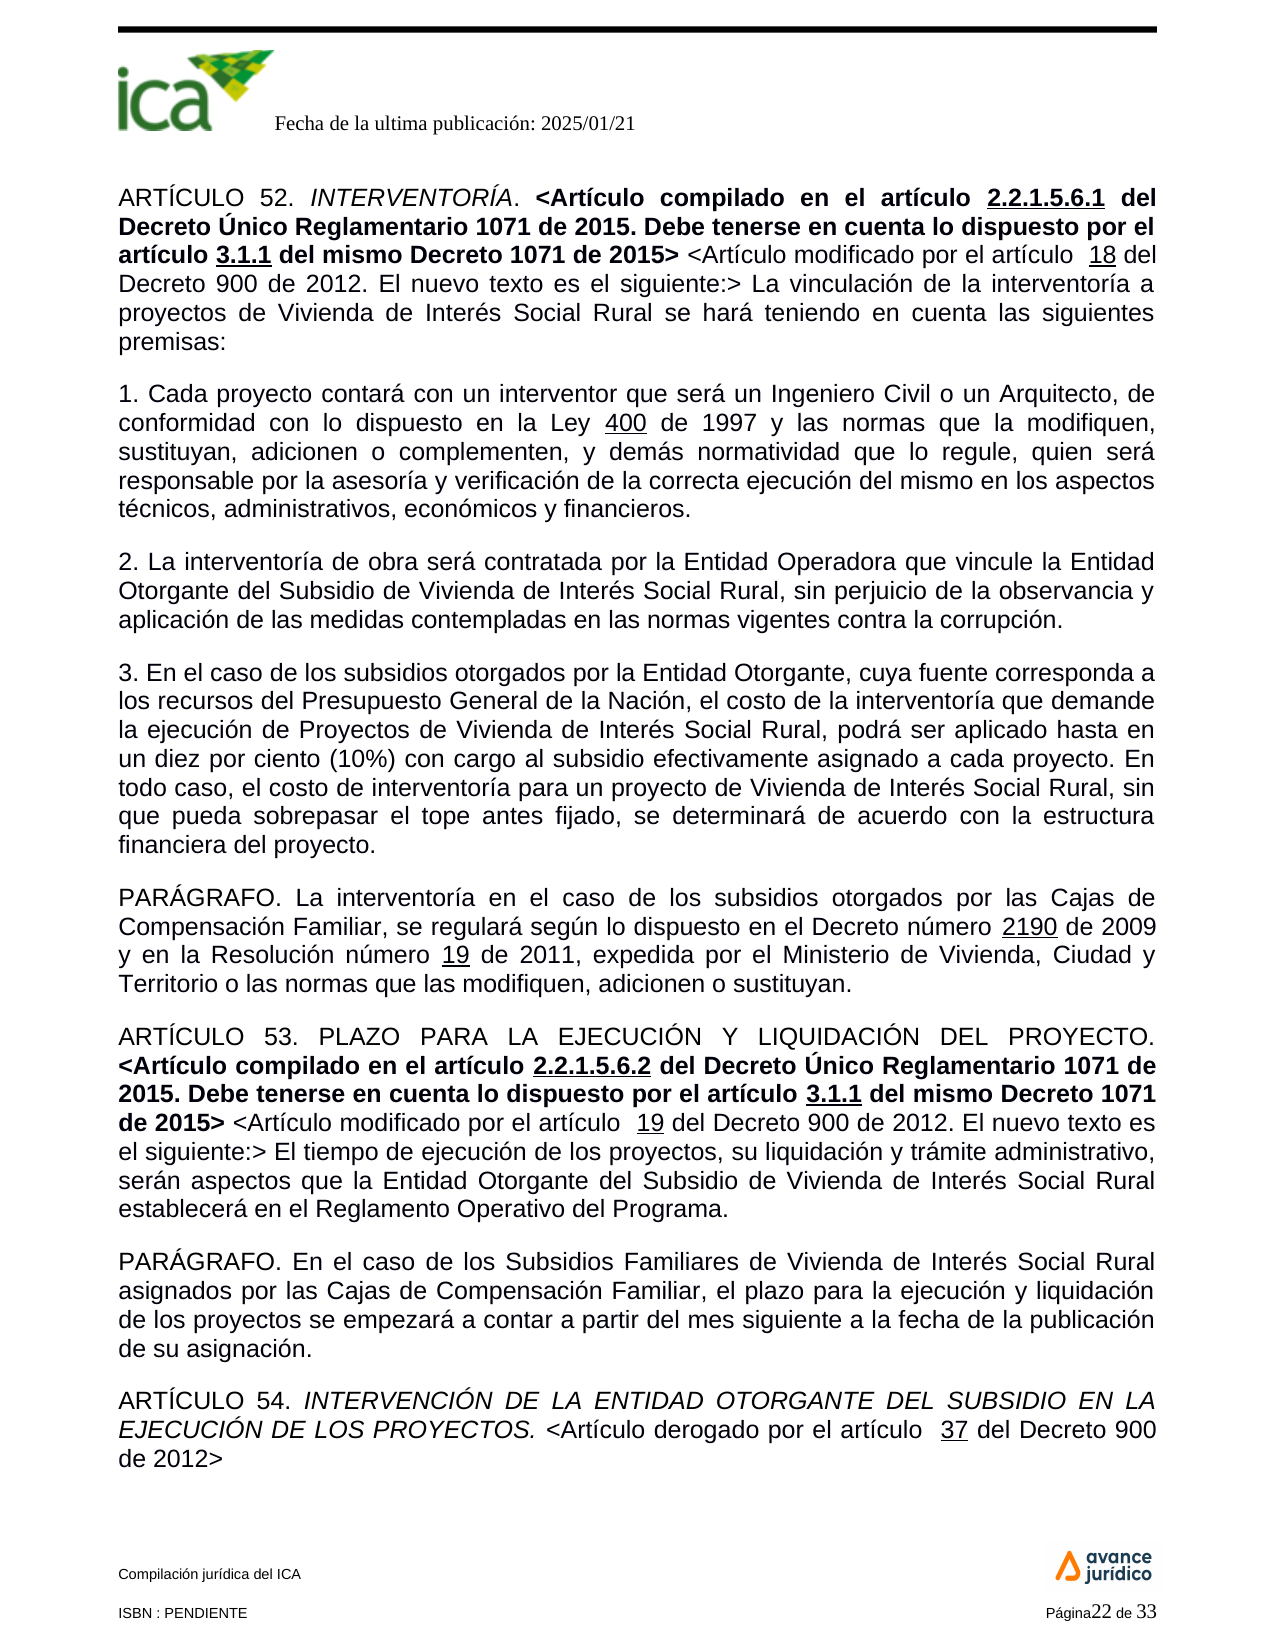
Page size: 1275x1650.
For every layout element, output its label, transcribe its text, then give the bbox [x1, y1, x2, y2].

text 1. Cada proyecto contará con un interventor que será un Ingeniero Civil o un Arquitecto, de conformidad con lo dispuesto en la Ley 400 de 1997 y las normas que la modifiquen, sustituyan, adicionen o complementen, y demás normatividad que lo regule, quien será responsable por la asesoría y verificación de la correcta ejecución del mismo en los aspectos técnicos, administrativos, económicos y financieros. [118, 379, 1157, 523]
text 2. La interventoría de obra será contratada por la Entidad Operadora que vincule la Entidad Otorgante del Subsidio de Vivienda de Interés Social Rural, sin perjuicio de la observancia y aplicación de las medidas contempladas en las normas vigentes contra la corrupción. [118, 547, 1157, 633]
text &$ARTÍCULO 53. PLAZO PARA LA EJECUCIÓN Y LIQUIDACIÓN DEL PROYECTO. <Artículo compilado en el artículo 2.2.1.5.6.2 del Decreto Único Reglamentario 1071 de 2015. Debe tenerse en cuenta lo dispuesto por el artículo 3.1.1 del mismo Decreto 1071 de 2015> <Artículo modificado por el artículo 19 del Decreto 900 de 2012. El nuevo texto es el siguiente:> El tiempo de ejecución de los proyectos, su liquidación y trámite administrativo, serán aspectos que la Entidad Otorgante del Subsidio de Vivienda de Interés Social Rural establecerá en el Reglamento Operativo del Programa. [118, 1022, 1157, 1223]
text PARÁGRAFO. En el caso de los Subsidios Familiares de Vivienda de Interés Social Rural asignados por las Cajas de Compensación Familiar, el plazo para la ejecución y liquidación de los proyectos se empezará a contar a partir del mes siguiente a la fecha de la publicación de su asignación. [118, 1247, 1157, 1362]
text &$ARTÍCULO 54. INTERVENCIÓN DE LA ENTIDAD OTORGANTE DEL SUBSIDIO EN LA EJECUCIÓN DE LOS PROYECTOS. <Artículo derogado por el artículo 37 del Decreto 900 de 2012> [118, 1386, 1157, 1473]
text &$ARTÍCULO 52. INTERVENTORÍA. <Artículo compilado en el artículo 2.2.1.5.6.1 del Decreto Único Reglamentario 1071 de 2015. Debe tenerse en cuenta lo dispuesto por el artículo 3.1.1 del mismo Decreto 1071 de 2015> <Artículo modificado por el artículo 18 del Decreto 900 de 2012. El nuevo texto es el siguiente:> La vinculación de la interventoría a proyectos de Vivienda de Interés Social Rural se hará teniendo en cuenta las siguientes premisas: [118, 183, 1157, 355]
text 3. En el caso de los subsidios otorgados por la Entidad Otorgante, cuya fuente corresponda a los recursos del Presupuesto General de la Nación, el costo de la interventoría que demande la ejecución de Proyectos de Vivienda de Interés Social Rural, podrá ser aplicado hasta en un diez por ciento (10%) con cargo al subsidio efectivamente asignado a cada proyecto. En todo caso, el costo de interventoría para un proyecto de Vivienda de Interés Social Rural, sin que pueda sobrepasar el tope antes fijado, se determinará de acuerdo con la estructura financiera del proyecto. [118, 658, 1157, 859]
text PARÁGRAFO. La interventoría en el caso de los subsidios otorgados por las Cajas de Compensación Familiar, se regulará según lo dispuesto en el Decreto número 2190 de 2009 y en la Resolución número 19 de 2011, expedida por el Ministerio de Vivienda, Ciudad y Territorio o las normas que las modifiquen, adicionen o sustituyan. [118, 883, 1157, 998]
